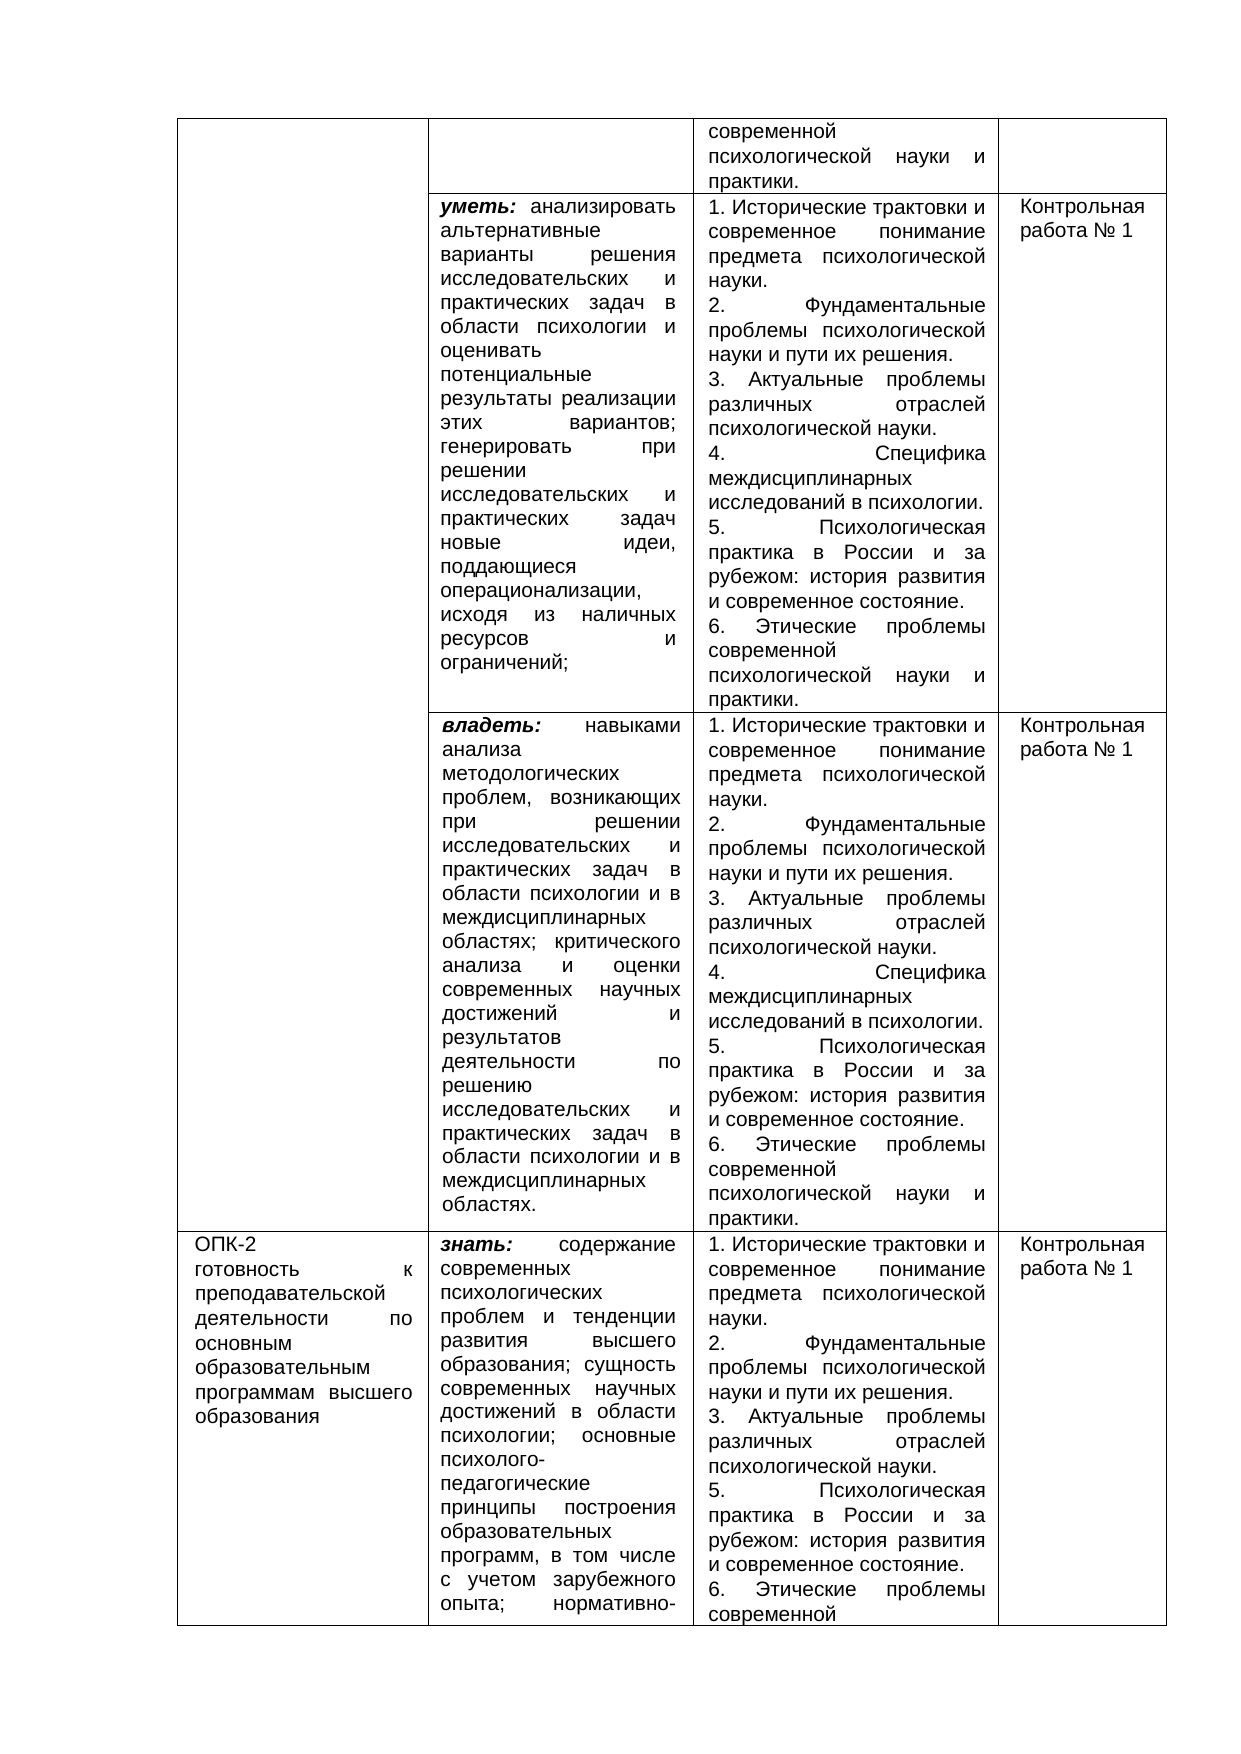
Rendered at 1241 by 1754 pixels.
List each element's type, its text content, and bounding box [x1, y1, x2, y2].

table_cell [999, 119, 1166, 193]
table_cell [694, 1232, 998, 1625]
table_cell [429, 1232, 693, 1625]
table_cell уметь: анализировать альтернативные варианты решения исследовательских и практических задач в области психологии и оценивать потенциальные результаты реализации этих вариантов; генерировать при решении исследовательских и практических задач новые идеи, поддающиеся операционализации, исходя из наличных ресурсов и ограничений; [429, 194, 693, 712]
table_cell Контрольная работа № 1 [999, 713, 1166, 1231]
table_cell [178, 119, 428, 1231]
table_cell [999, 1232, 1166, 1625]
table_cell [694, 119, 998, 193]
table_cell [429, 119, 693, 193]
table_cell Контрольная работа № 1 [999, 194, 1166, 712]
table_cell владеть: навыками анализа методологических проблем, возникающих при решении исследовательских и практических задач в области психологии и в междисциплинарных областях; критического анализа и оценки современных научных достижений и результатов деятельности по решению исследовательских и практических задач в области психологии и в междисциплинарных областях. [429, 713, 693, 1231]
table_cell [178, 1232, 428, 1625]
